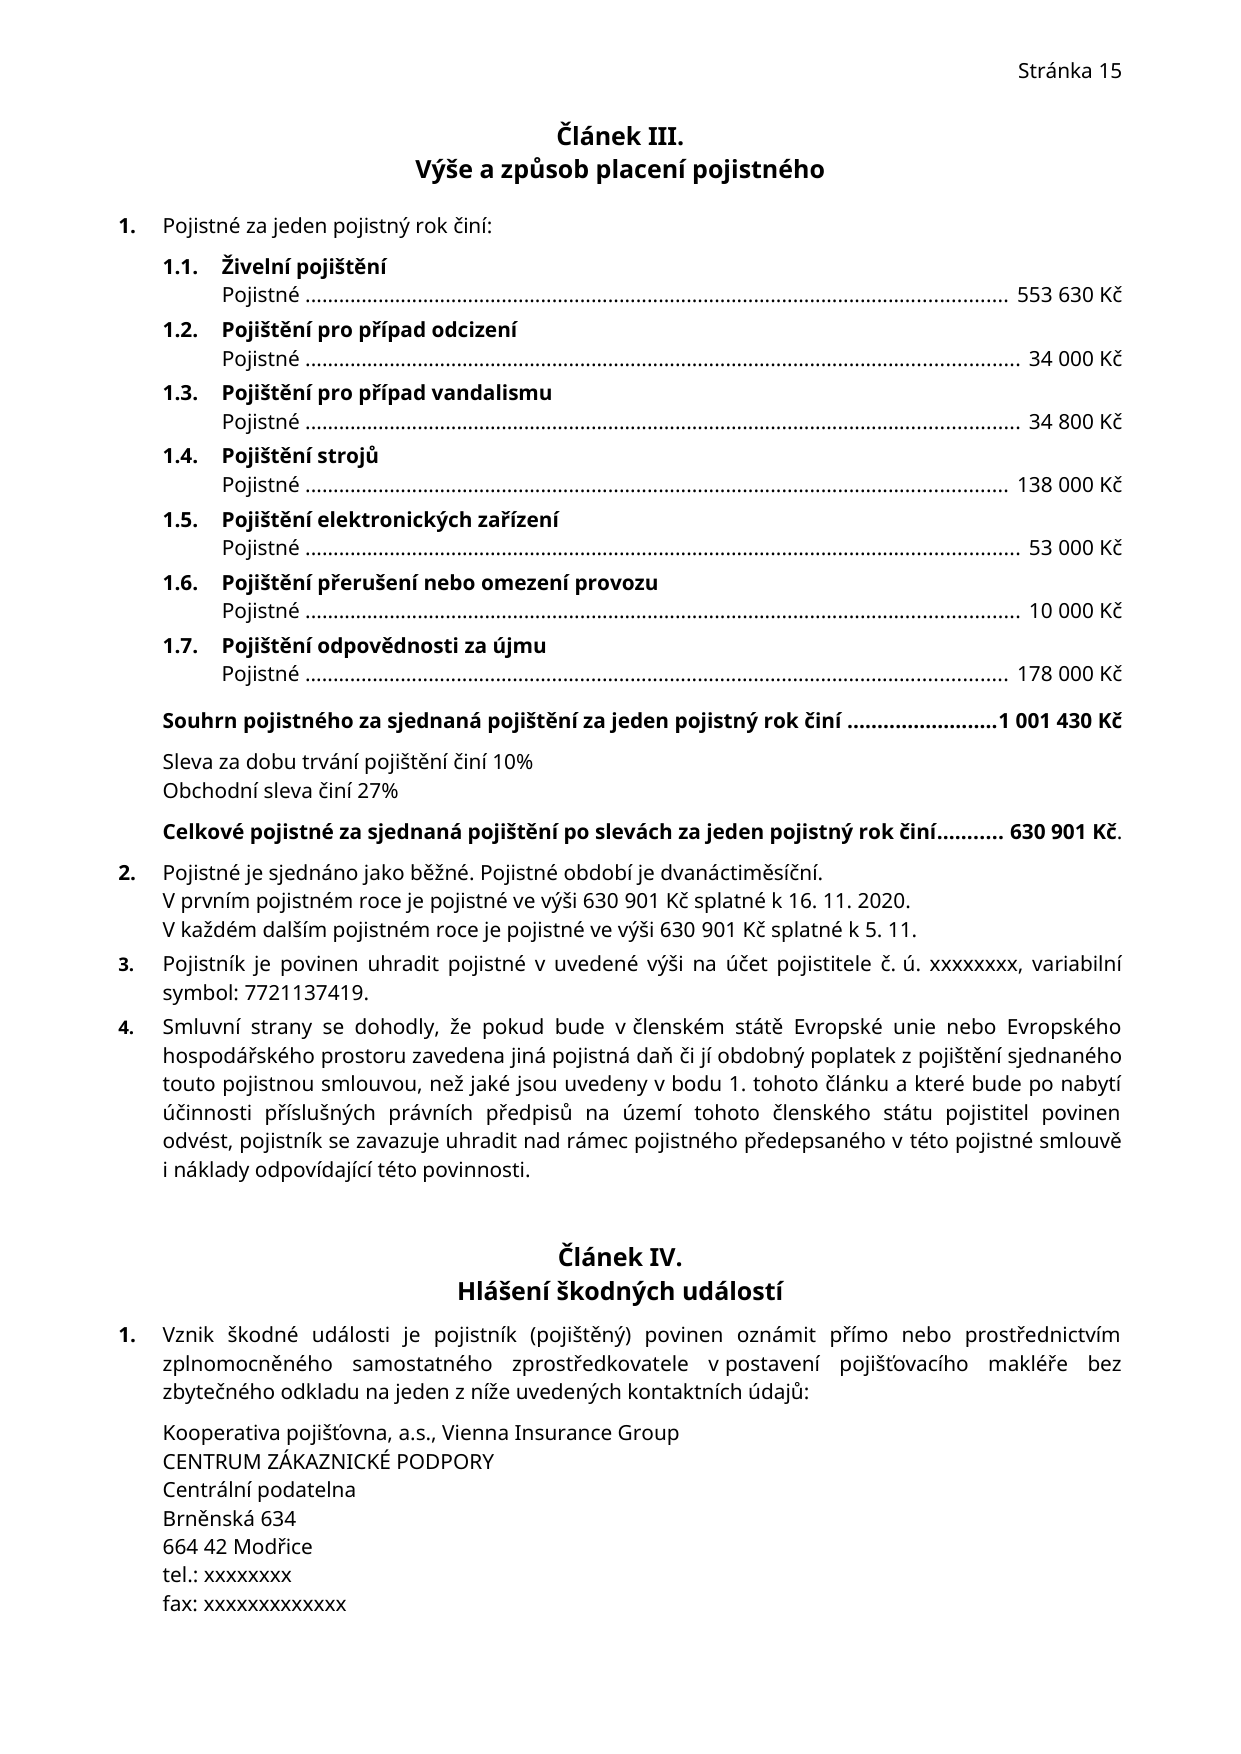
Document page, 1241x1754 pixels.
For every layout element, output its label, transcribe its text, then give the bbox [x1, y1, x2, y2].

list Pojištění strojů [162, 442, 1122, 470]
list Pojištění odpovědnosti za újmu [162, 631, 1122, 659]
text CENTRUM ZÁKAZNICKÉ PODPORY [162, 1447, 1122, 1475]
text fax: xxxxxxxxxxxxx [162, 1589, 1122, 1617]
text Brněnská 634 [162, 1504, 1122, 1532]
list Pojistné za jeden pojistný rok činí: [118, 211, 1122, 240]
list Pojistné 34 000 Kč [222, 344, 1122, 372]
text Obchodní sleva činí 27% [162, 776, 1122, 804]
text Centrální podatelna [162, 1475, 1122, 1504]
text 664 42 Modřice [162, 1532, 1122, 1561]
text Kooperativa pojišťovna, a.s., Vienna Insurance Group [162, 1418, 1122, 1447]
list Pojistné 553 630 Kč [222, 281, 1122, 309]
list Pojistník je povinen uhradit pojistné v uvedené výši na účet pojistitele č. ú. xxxxxxxx, variabilní symbol: 7721137419. [118, 949, 1122, 1006]
list Pojistné je sjednáno jako běžné. Pojistné období je dvanáctiměsíční. [118, 858, 1137, 886]
text Článek IV. [118, 1240, 1122, 1274]
text Vznik škodné události je pojistník (pojištěný) povinen oznámit přímo nebo prostřednictvím zplnomocněného samostatného zprostředkovatele v postavení pojišťovacího makléře bez zbytečného odkladu na jeden z níže uvedených kontaktních údajů: [118, 1321, 1122, 1406]
text Celkové pojistné za sjednaná pojištění po slevách za jeden pojistný rok činí 630 901 Kč. [162, 817, 1122, 845]
list Smluvní strany se dohodly, že pokud bude v členském státě Evropské unie nebo Evropského hospodářského prostoru zavedena jiná pojistná daň či jí obdobný poplatek z pojištění sjednaného touto pojistnou smlouvou, než jaké jsou uvedeny v bodu 1. tohoto článku a které bude po nabytí účinnosti příslušných právních předpisů na území tohoto členského státu pojistitel povinen odvést, pojistník se zavazuje uhradit nad rámec pojistného předepsaného v této pojistné smlouvě i náklady odpovídající této povinnosti. [118, 1012, 1122, 1183]
list Pojistné 34 800 Kč [222, 407, 1122, 435]
text Hlášení škodných událostí [118, 1274, 1122, 1308]
list Živelní pojištění [162, 252, 1122, 281]
list Pojistné 53 000 Kč [222, 533, 1122, 562]
list Pojištění pro případ vandalismu [162, 378, 1122, 407]
list Pojistné 178 000 Kč [221, 659, 1122, 688]
text tel.: xxxxxxxx [162, 1561, 1122, 1589]
text Výše a způsob placení pojistného [118, 152, 1122, 186]
list Pojistné 138 000 Kč [222, 470, 1122, 498]
text V každém dalším pojistném roce je pojistné ve výši 630 901 Kč splatné k 5. 11. [162, 915, 1137, 943]
list Pojištění elektronických zařízení [162, 505, 1122, 533]
list Pojištění přerušení nebo omezení provozu [162, 568, 1122, 596]
list Pojištění pro případ odcizení [162, 315, 1122, 344]
list Pojistné 10 000 Kč [222, 596, 1122, 625]
text Souhrn pojistného za sjednaná pojištění za jeden pojistný rok činí 1 001 430 Kč [148, 707, 1196, 735]
text Článek III. [118, 118, 1122, 152]
text Sleva za dobu trvání pojištění činí 10% [162, 747, 1122, 776]
text V prvním pojistném roce je pojistné ve výši 630 901 Kč splatné k 16. 11. 2020. [162, 886, 1137, 915]
